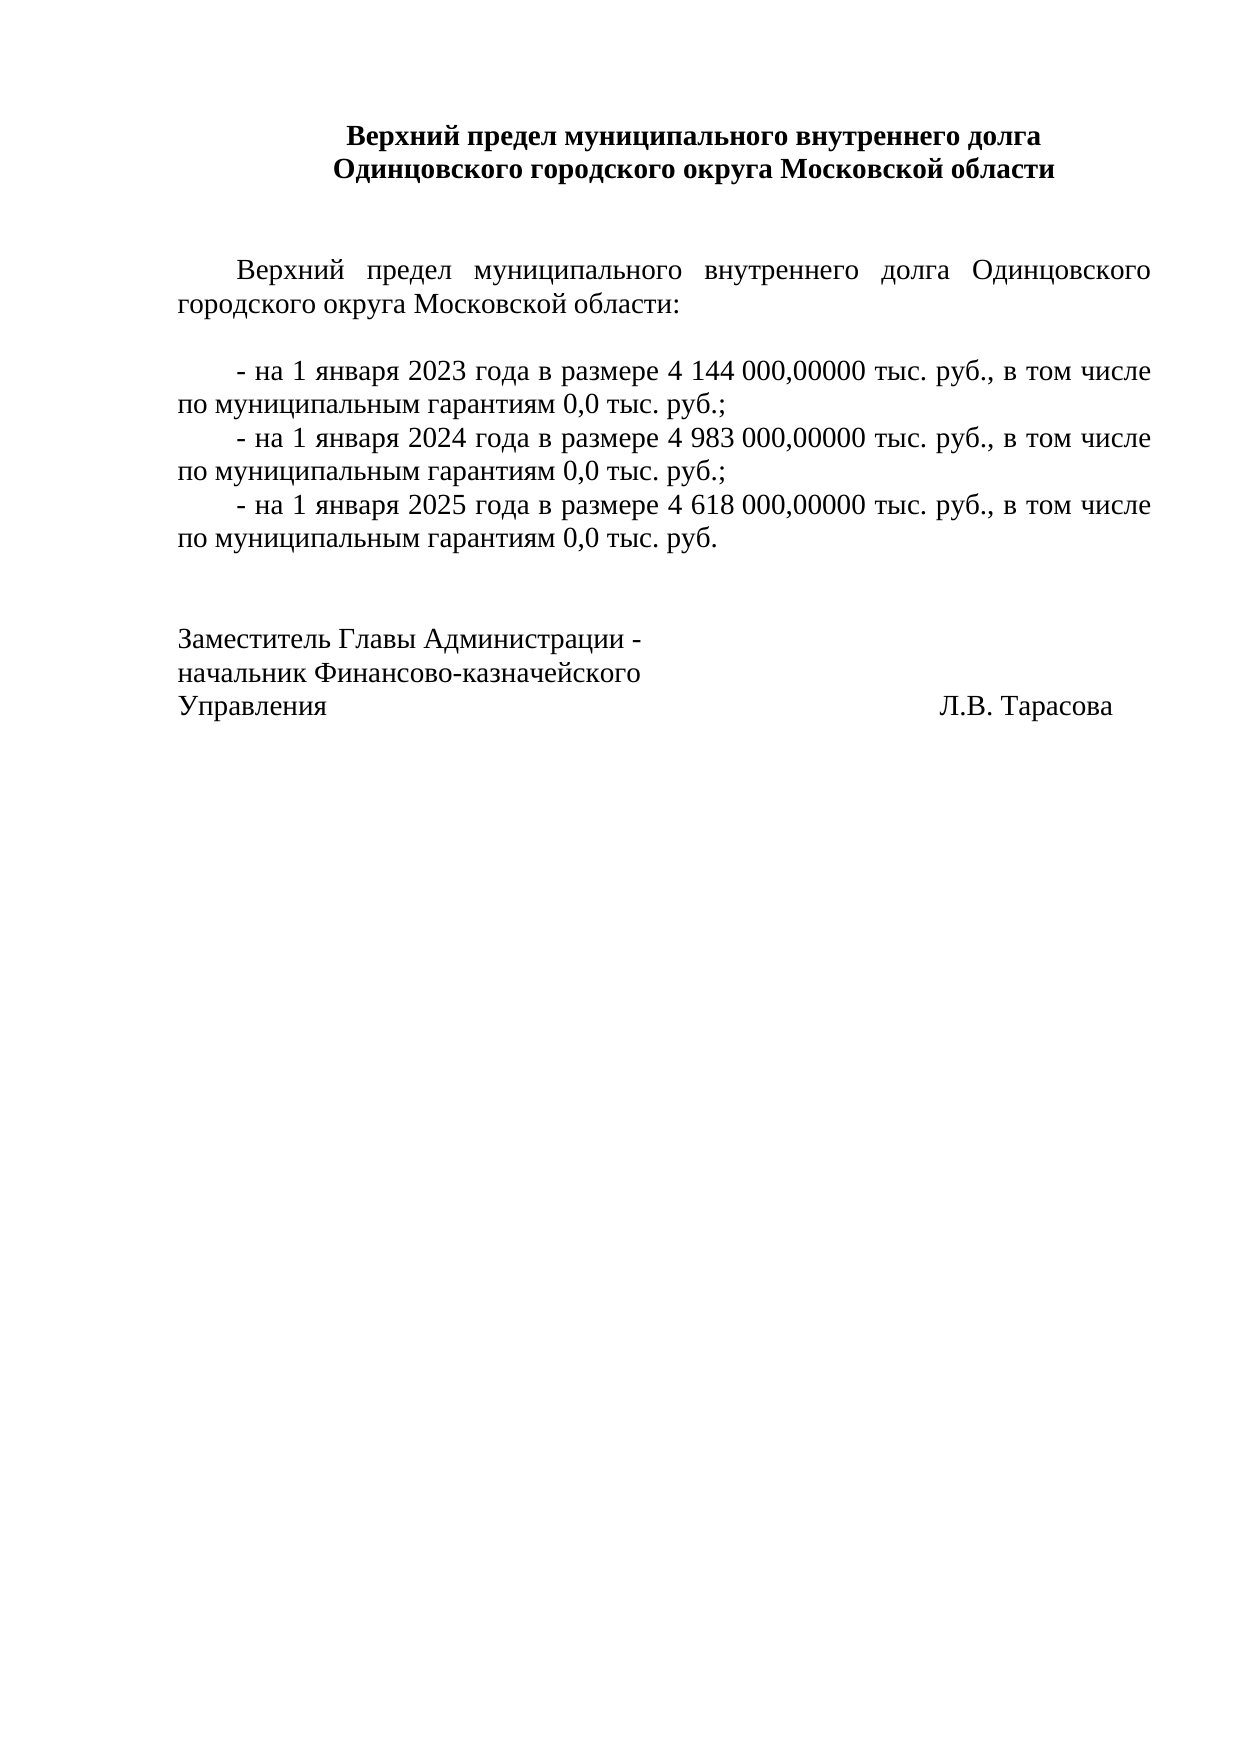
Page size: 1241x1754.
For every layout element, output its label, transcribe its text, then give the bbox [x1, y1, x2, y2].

text Заместитель Главы Администрации - [177, 621, 1152, 655]
text Верхний предел муниципального внутреннего долга [177, 118, 1152, 152]
text - на 1 января 2023 года в размере 4 144 000,00000 тыс. руб., в том числе по муниципальным гарантиям 0,0 тыс. руб.; [177, 353, 1152, 420]
text Управления Л.В. Тарасова [177, 688, 1152, 722]
text Одинцовского городского округа Московской области [177, 152, 1152, 185]
text - на 1 января 2024 года в размере 4 983 000,00000 тыс. руб., в том числе по муниципальным гарантиям 0,0 тыс. руб.; [177, 420, 1152, 487]
text начальник Финансово-казначейского [177, 655, 1152, 688]
text Верхний предел муниципального внутреннего долга Одинцовского городского округа Московской области: [177, 252, 1152, 319]
text - на 1 января 2025 года в размере 4 618 000,00000 тыс. руб., в том числе по муниципальным гарантиям 0,0 тыс. руб. [177, 487, 1152, 554]
